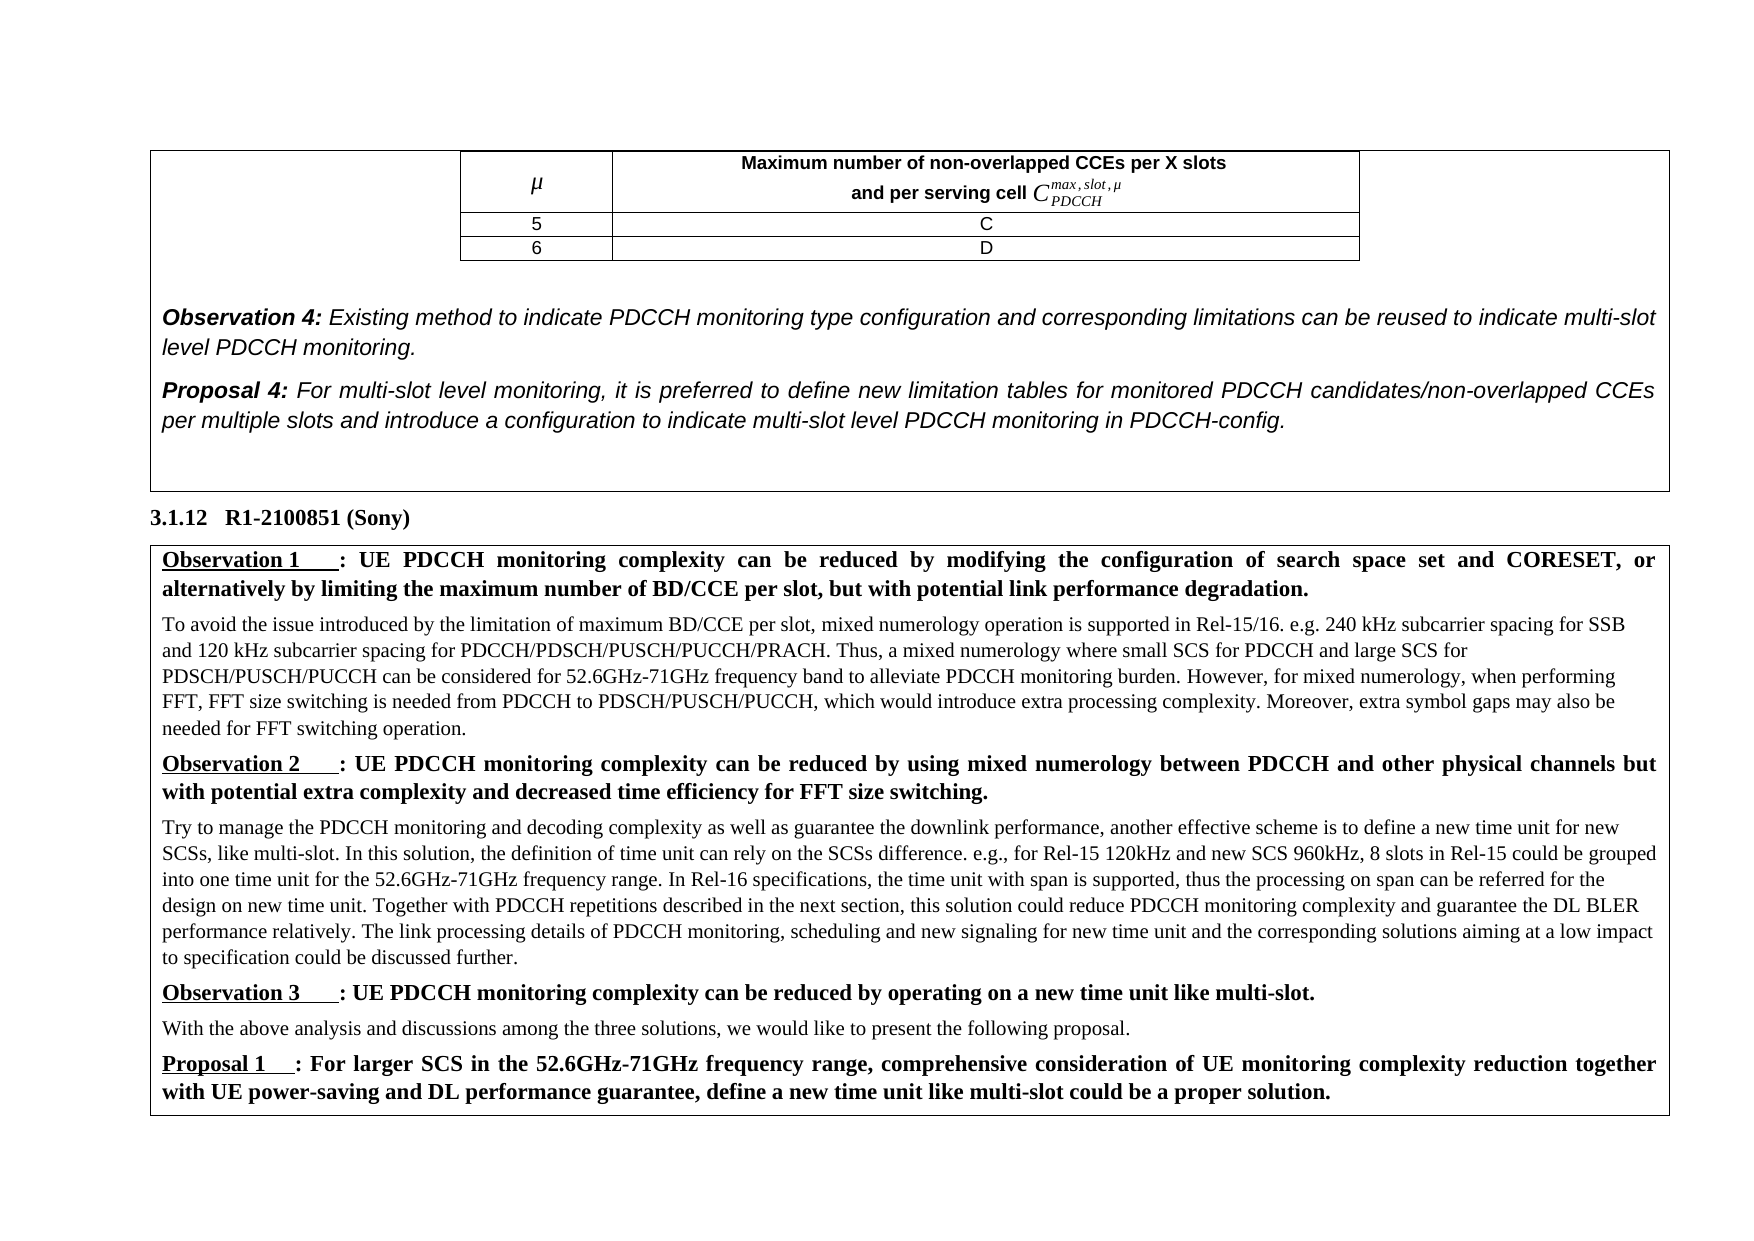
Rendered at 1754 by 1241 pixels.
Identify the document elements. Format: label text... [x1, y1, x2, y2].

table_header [151, 546, 1669, 1115]
subtitle R1-2100851 (Sony) [150, 504, 1604, 531]
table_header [151, 151, 1669, 491]
